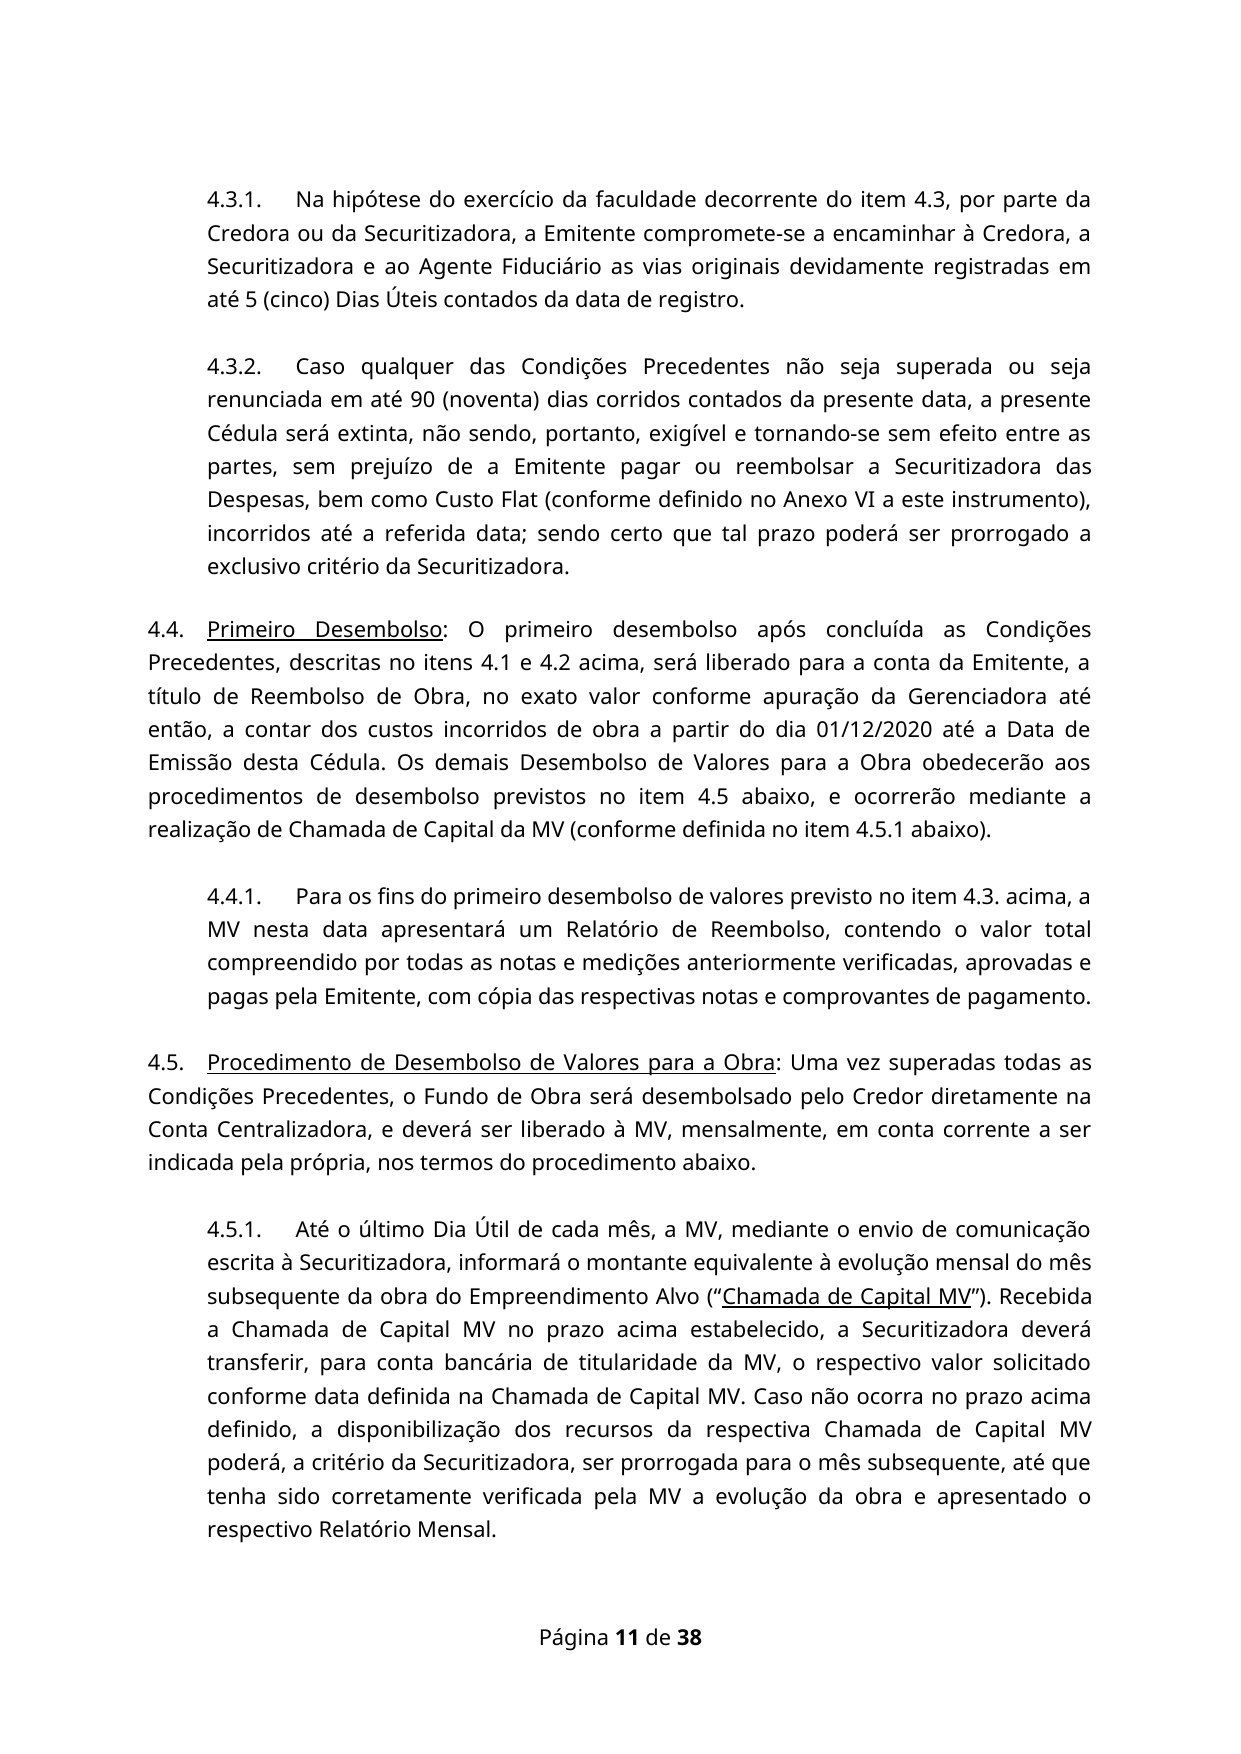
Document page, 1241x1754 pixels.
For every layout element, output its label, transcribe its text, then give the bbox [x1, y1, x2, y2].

list Para os fins do primeiro desembolso de valores previsto no item 4.3. acima, a MV nesta data apresentará um Relatório de Reembolso, contendo o valor total compreendido por todas as notas e medições anteriormente verificadas, aprovadas e pagas pela Emitente, com cópia das respectivas notas e comprovantes de pagamento. [207, 877, 1092, 1011]
list Até o último Dia Útil de cada mês, a MV, mediante o envio de comunicação escrita à Securitizadora, informará o montante equivalente à evolução mensal do mês subsequente da obra do Empreendimento Alvo (“Chamada de Capital MV”). Recebida a Chamada de Capital MV no prazo acima estabelecido, a Securitizadora deverá transferir, para conta bancária de titularidade da MV, o respectivo valor solicitado conforme data definida na Chamada de Capital MV. Caso não ocorra no prazo acima definido, a disponibilização dos recursos da respectiva Chamada de Capital MV poderá, a critério da Securitizadora, ser prorrogada para o mês subsequente, até que tenha sido corretamente verificada pela MV a evolução da obra e apresentado o respectivo Relatório Mensal. [207, 1211, 1092, 1544]
list Primeiro Desembolso: O primeiro desembolso após concluída as Condições Precedentes, descritas no itens 4.1 e 4.2 acima, será liberado para a conta da Emitente, a título de Reembolso de Obra, no exato valor conforme apuração da Gerenciadora até então, a contar dos custos incorridos de obra a partir do dia 01/12/2020 até a Data de Emissão desta Cédula. Os demais Desembolso de Valores para a Obra obedecerão aos procedimentos de desembolso previstos no item 4.5 abaixo, e ocorrerão mediante a realização de Chamada de Capital da MV (conforme definida no item 4.5.1 abaixo). [148, 611, 1092, 844]
list Na hipótese do exercício da faculdade decorrente do item 4.3, por parte da Credora ou da Securitizadora, a Emitente compromete-se a encaminhar à Credora, a Securitizadora e ao Agente Fiduciário as vias originais devidamente registradas em até 5 (cinco) Dias Úteis contados da data de registro. [207, 181, 1092, 314]
list Caso qualquer das Condições Precedentes não seja superada ou seja renunciada em até 90 (noventa) dias corridos contados da presente data, a presente Cédula será extinta, não sendo, portanto, exigível e tornando-se sem efeito entre as partes, sem prejuízo de a Emitente pagar ou reembolsar a Securitizadora das Despesas, bem como Custo Flat (conforme definido no Anexo VI a este instrumento), incorridos até a referida data; sendo certo que tal prazo poderá ser prorrogado a exclusivo critério da Securitizadora. [207, 348, 1092, 581]
list Procedimento de Desembolso de Valores para a Obra: Uma vez superadas todas as Condições Precedentes, o Fundo de Obra será desembolsado pelo Credor diretamente na Conta Centralizadora, e deverá ser liberado à MV, mensalmente, em conta corrente a ser indicada pela própria, nos termos do procedimento abaixo. [148, 1044, 1092, 1177]
